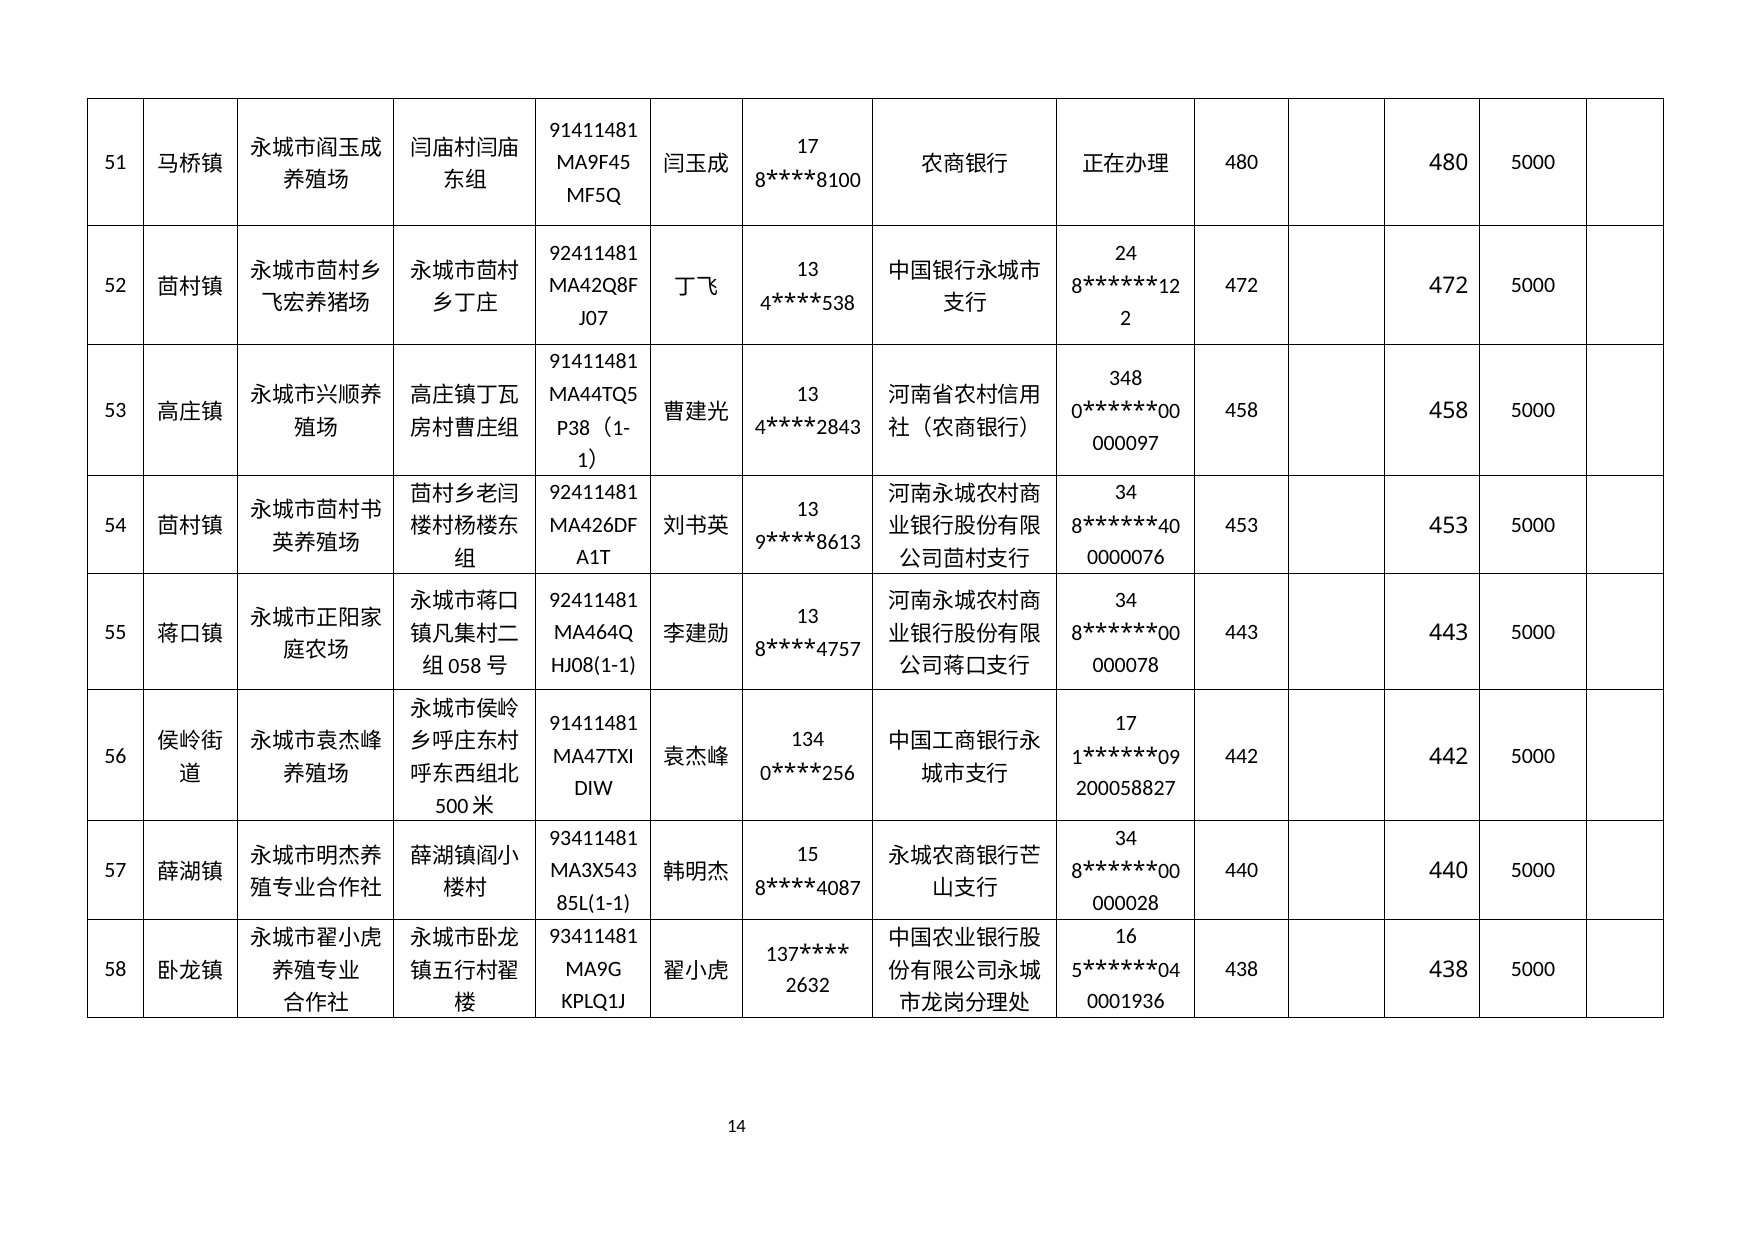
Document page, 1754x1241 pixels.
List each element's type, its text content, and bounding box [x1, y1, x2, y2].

table_cell [1289, 690, 1384, 820]
table_cell 443 [1195, 574, 1288, 689]
table_cell 李建勋 [651, 574, 742, 689]
table_cell 中国银行永城市支行 [873, 226, 1056, 343]
table_cell [1289, 226, 1384, 343]
table_cell 高庄镇丁瓦房村曹庄组 [394, 345, 535, 474]
table_cell [1587, 345, 1663, 474]
table_cell 永城市袁杰峰养殖场 [238, 690, 393, 820]
table_cell 茴村镇 [144, 226, 237, 343]
table_cell 丁飞 [651, 226, 742, 343]
table_cell 5000 [1480, 821, 1586, 919]
table_cell 刘书英 [651, 476, 742, 573]
table_cell 93411481MA9G KPLQ1J [536, 920, 650, 1017]
table_cell 165******040001936 [1057, 920, 1194, 1017]
table_cell 永城市明杰养殖专业合作社 [238, 821, 393, 919]
table_cell 348******400000076 [1057, 476, 1194, 573]
table_cell 92411481MA42Q8FJ07 [536, 226, 650, 343]
table_cell [1587, 690, 1663, 820]
table_cell [1587, 574, 1663, 689]
table_cell 3480******00000097 [1057, 345, 1194, 474]
table_cell 5000 [1480, 690, 1586, 820]
table_cell [1289, 574, 1384, 689]
table_cell 永城农商银行芒山支行 [873, 821, 1056, 919]
table_cell 138****4757 [743, 574, 872, 689]
table_cell 134****2843 [743, 345, 872, 474]
table_cell 永城市蒋口镇凡集村二组058号 [394, 574, 535, 689]
table_cell 91411481MA9F45MF5Q [536, 99, 650, 225]
table_cell 54 [88, 476, 143, 573]
table_cell 440 [1385, 821, 1479, 919]
table_cell 河南永城农村商业银行股份有限公司蒋口支行 [873, 574, 1056, 689]
table_cell 永城市侯岭乡呼庄东村呼东西组北500米 [394, 690, 535, 820]
table_cell 5000 [1480, 226, 1586, 343]
table_cell 永城市正阳家庭农场 [238, 574, 393, 689]
table_cell 438 [1385, 920, 1479, 1017]
table_cell 永城市茴村乡丁庄 [394, 226, 535, 343]
table_cell 永城市阎玉成养殖场 [238, 99, 393, 225]
table_cell 高庄镇 [144, 345, 237, 474]
table_cell 158****4087 [743, 821, 872, 919]
table_cell 51 [88, 99, 143, 225]
table_cell 480 [1195, 99, 1288, 225]
table_cell 5000 [1480, 99, 1586, 225]
table_cell 440 [1195, 821, 1288, 919]
table_cell [1289, 99, 1384, 225]
table_cell 438 [1195, 920, 1288, 1017]
table_cell 薛湖镇 [144, 821, 237, 919]
table_cell 171******09200058827 [1057, 690, 1194, 820]
table_cell 茴村乡老闫楼村杨楼东组 [394, 476, 535, 573]
table_cell 442 [1385, 690, 1479, 820]
table_cell 韩明杰 [651, 821, 742, 919]
table_cell 442 [1195, 690, 1288, 820]
table_cell 卧龙镇 [144, 920, 237, 1017]
table_cell 91411481MA44TQ5P38（1-1） [536, 345, 650, 474]
table_cell 永城市翟小虎 养殖专业 合作社 [238, 920, 393, 1017]
table_cell 5000 [1480, 345, 1586, 474]
table_cell [1587, 476, 1663, 573]
table_cell 55 [88, 574, 143, 689]
table_cell 河南省农村信用社（农商银行） [873, 345, 1056, 474]
table_cell 57 [88, 821, 143, 919]
table_cell 178****8100 [743, 99, 872, 225]
table_cell 袁杰峰 [651, 690, 742, 820]
table_cell [1587, 99, 1663, 225]
table_cell 53 [88, 345, 143, 474]
table_cell 永城市茴村乡飞宏养猪场 [238, 226, 393, 343]
table_cell 永城市卧龙镇五行村翟楼 [394, 920, 535, 1017]
table_cell 458 [1385, 345, 1479, 474]
table_cell 翟小虎 [651, 920, 742, 1017]
table_cell 92411481MA464QHJ08(1-1) [536, 574, 650, 689]
table_cell 453 [1195, 476, 1288, 573]
table_cell 5000 [1480, 476, 1586, 573]
table_cell 348******00000028 [1057, 821, 1194, 919]
table_cell 中国工商银行永城市支行 [873, 690, 1056, 820]
table_cell 蒋口镇 [144, 574, 237, 689]
table_cell 472 [1195, 226, 1288, 343]
table_cell 56 [88, 690, 143, 820]
table_cell 52 [88, 226, 143, 343]
table_cell 薛湖镇阎小楼村 [394, 821, 535, 919]
table_cell 5000 [1480, 574, 1586, 689]
table_cell 5000 [1480, 920, 1586, 1017]
table_cell 正在办理 [1057, 99, 1194, 225]
table_cell 443 [1385, 574, 1479, 689]
table_cell [1587, 920, 1663, 1017]
table_cell 137**** 2632 [743, 920, 872, 1017]
table_cell 曹建光 [651, 345, 742, 474]
table_cell [1289, 821, 1384, 919]
table_cell 侯岭街道 [144, 690, 237, 820]
table_cell 139****8613 [743, 476, 872, 573]
table_cell 92411481MA426DFA1T [536, 476, 650, 573]
table_cell 茴村镇 [144, 476, 237, 573]
table_cell 458 [1195, 345, 1288, 474]
table_cell 93411481MA3X54385L(1-1) [536, 821, 650, 919]
table_cell 480 [1385, 99, 1479, 225]
table_cell [1587, 821, 1663, 919]
table_cell [1289, 920, 1384, 1017]
table_cell 91411481MA47TXIDIW [536, 690, 650, 820]
table_cell 248******122 [1057, 226, 1194, 343]
table_cell 中国农业银行股份有限公司永城市龙岗分理处 [873, 920, 1056, 1017]
table_cell 马桥镇 [144, 99, 237, 225]
table_cell 472 [1385, 226, 1479, 343]
table_cell [1289, 476, 1384, 573]
table_cell 348******00000078 [1057, 574, 1194, 689]
table_cell 58 [88, 920, 143, 1017]
table_cell [1289, 345, 1384, 474]
table_cell 河南永城农村商业银行股份有限公司茴村支行 [873, 476, 1056, 573]
table_cell 453 [1385, 476, 1479, 573]
table_cell 永城市茴村书英养殖场 [238, 476, 393, 573]
table_cell 闫玉成 [651, 99, 742, 225]
table_cell 农商银行 [873, 99, 1056, 225]
table_cell 134****538 [743, 226, 872, 343]
table_cell 闫庙村闫庙东组 [394, 99, 535, 225]
table_cell 1340****256 [743, 690, 872, 820]
table_cell 永城市兴顺养殖场 [238, 345, 393, 474]
table_cell [1587, 226, 1663, 343]
